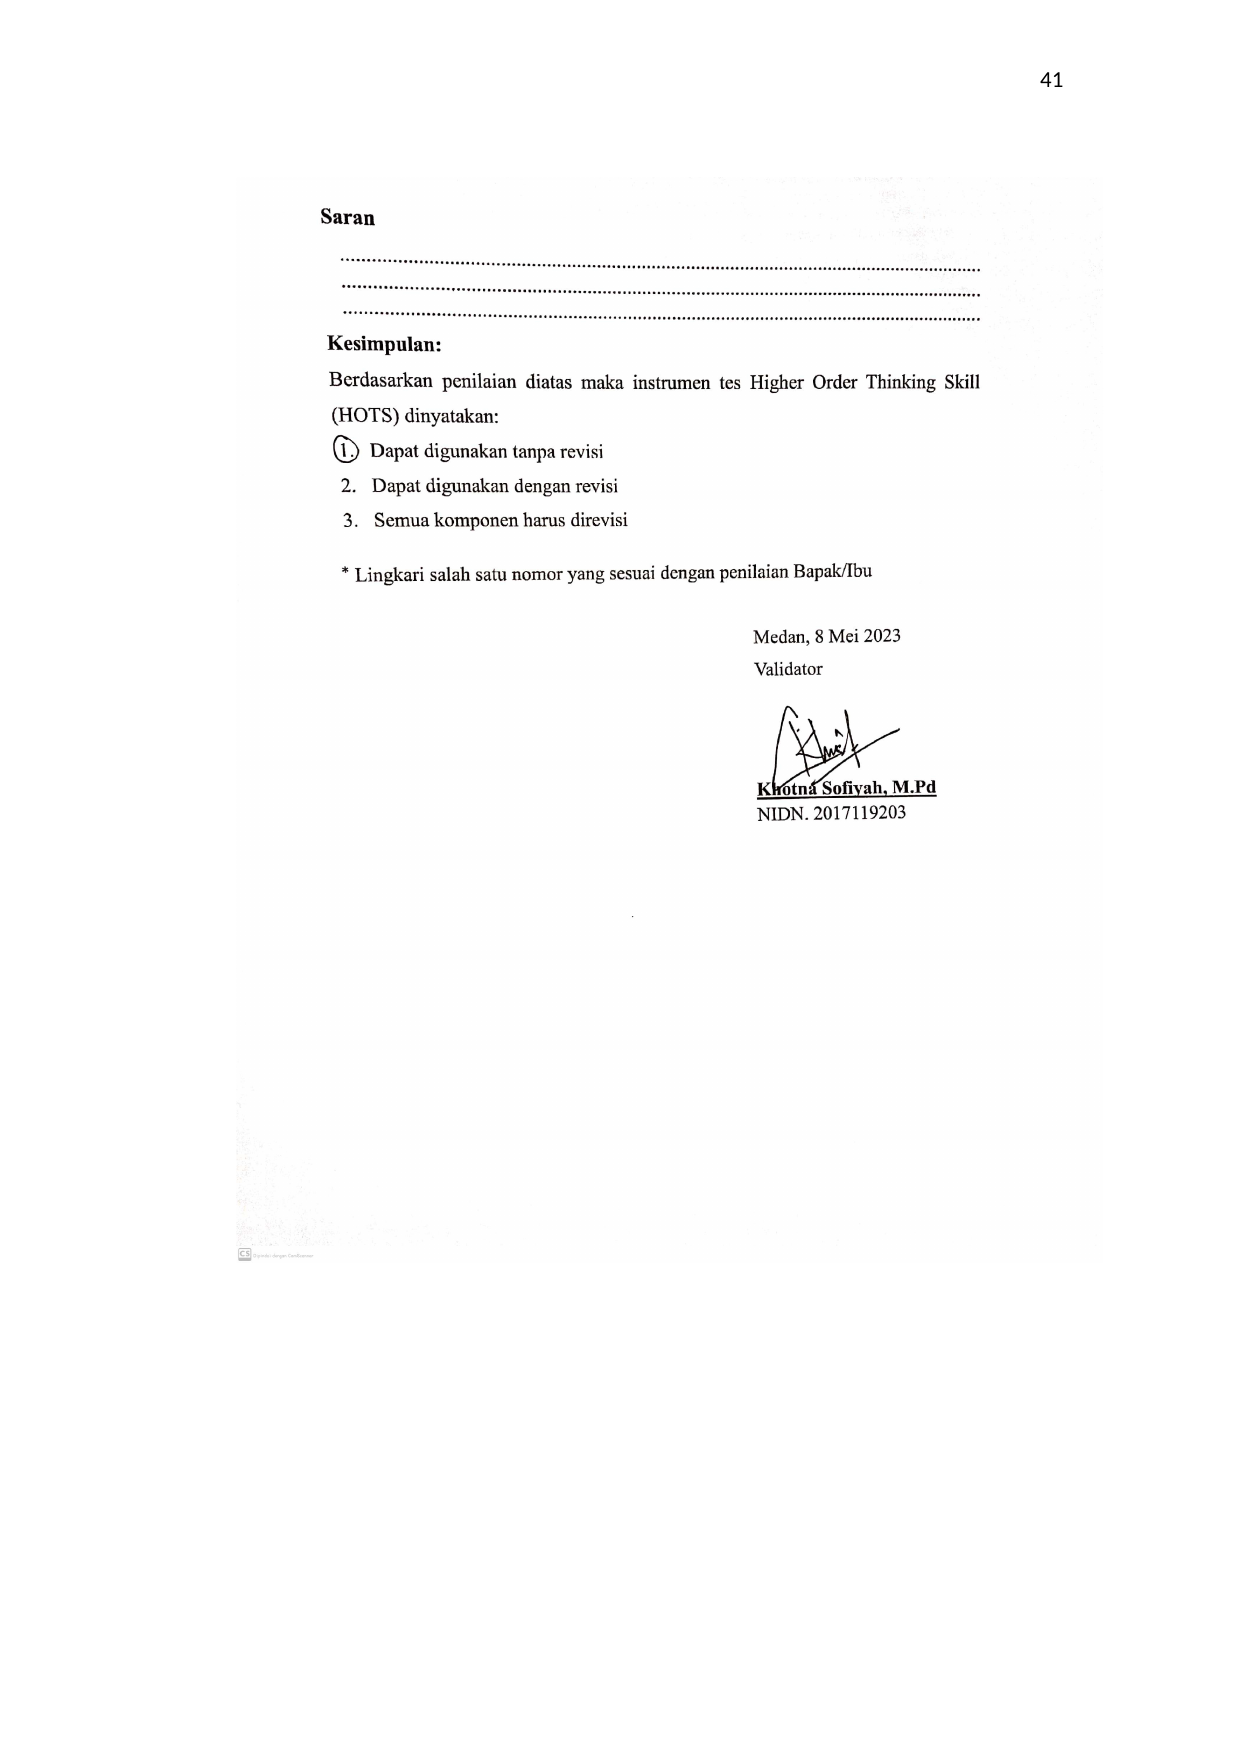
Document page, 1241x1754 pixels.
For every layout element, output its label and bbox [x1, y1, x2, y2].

picture [236, 177, 1104, 1263]
